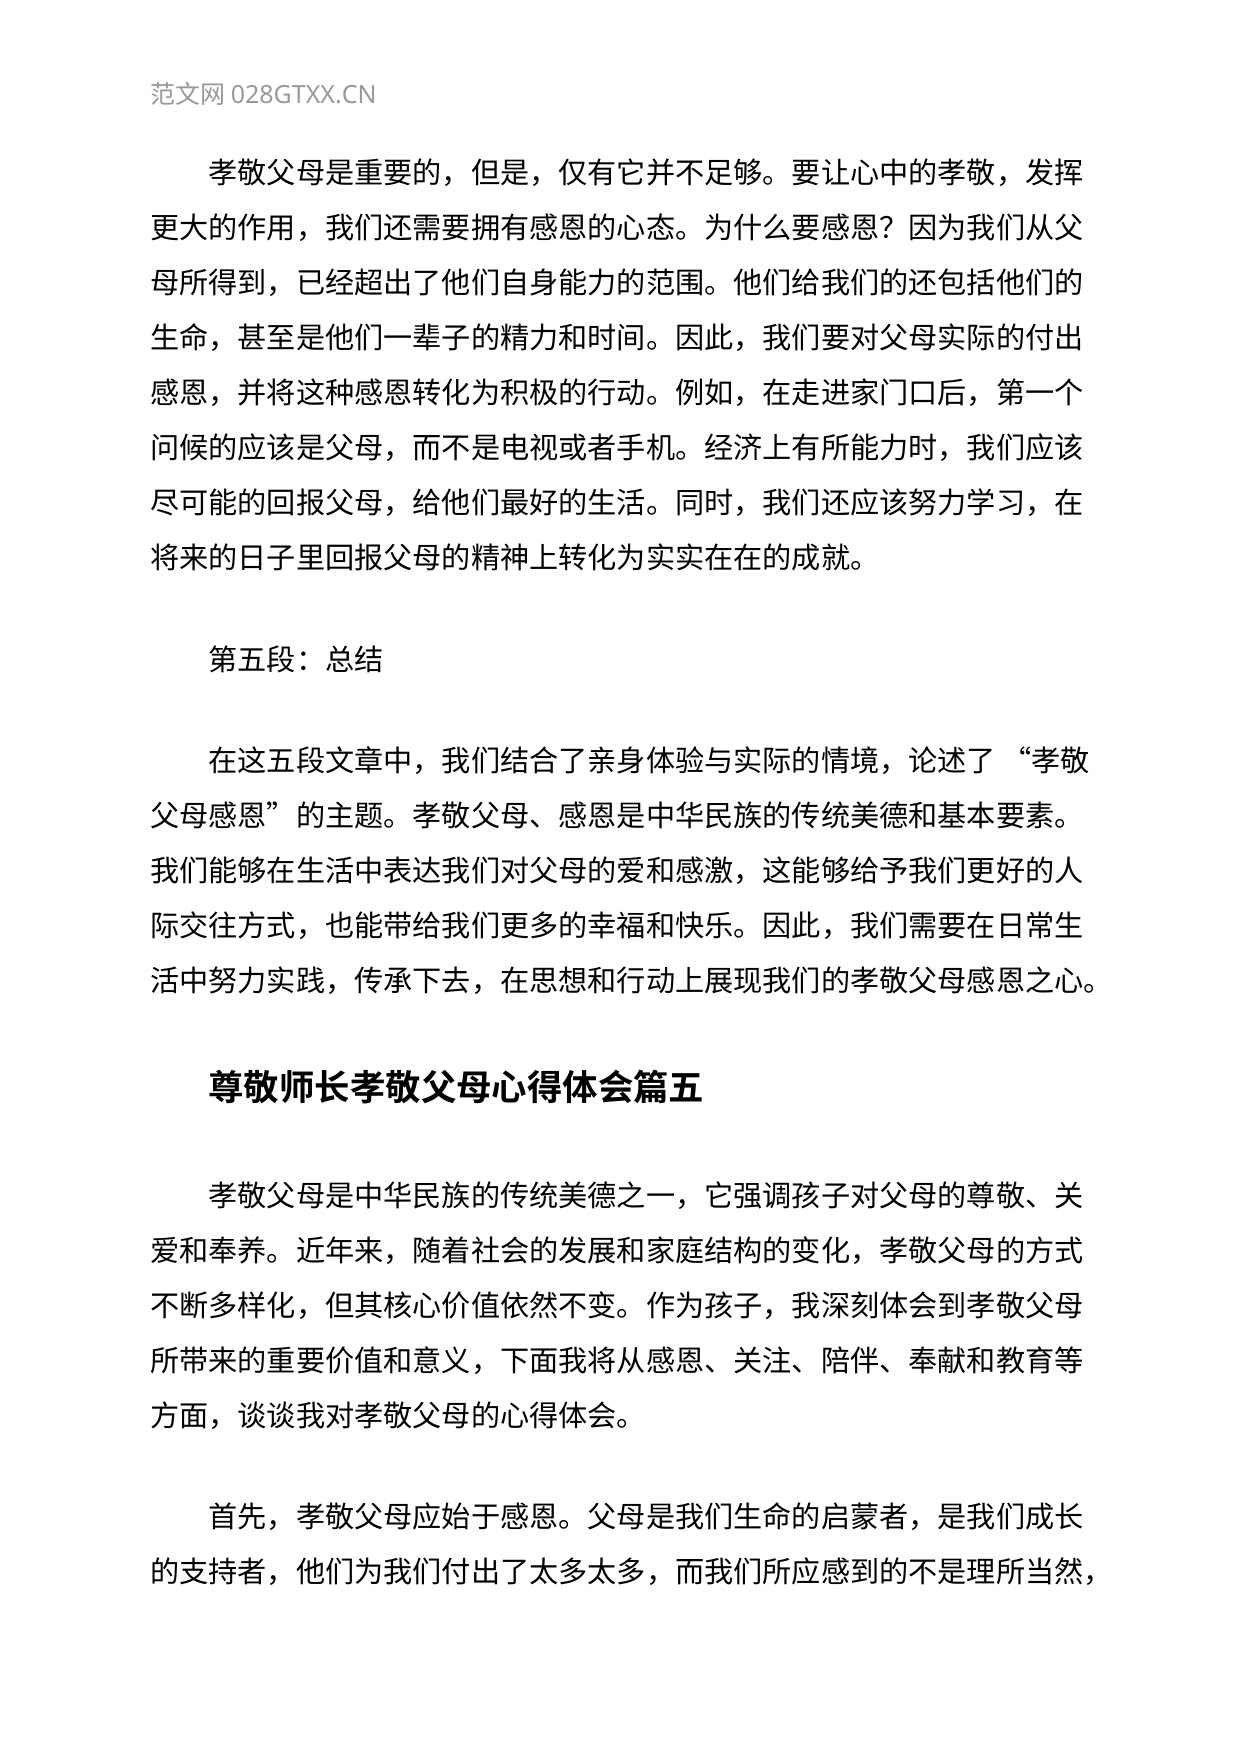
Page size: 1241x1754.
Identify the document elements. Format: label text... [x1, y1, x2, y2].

text 孝敬父母是中华民族的传统美德之一，它强调孩子对父母的尊敬、关爱和奉养。近年来，随着社会的发展和家庭结构的变化，孝敬父母的方式不断多样化，但其核心价值依然不变。作为孩子，我深刻体会到孝敬父母所带来的重要价值和意义，下面我将从感恩、关注、陪伴、奉献和教育等方面，谈谈我对孝敬父母的心得体会。 [150, 1173, 1090, 1434]
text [150, 1494, 1090, 1591]
text 孝敬父母是重要的，但是，仅有它并不足够。要让心中的孝敬，发挥更大的作用，我们还需要拥有感恩的心态。为什么要感恩？因为我们从父母所得到，已经超出了他们自身能力的范围。他们给我们的还包括他们的生命，甚至是他们一辈子的精力和时间。因此，我们要对父母实际的付出感恩，并将这种感恩转化为积极的行动。例如，在走进家门口后，第一个问候的应该是父母，而不是电视或者手机。经济上有所能力时，我们应该尽可能的回报父母，给他们最好的生活。同时，我们还应该努力学习，在将来的日子里回报父母的精神上转化为实实在在的成就。 [150, 150, 1090, 577]
text 第五段：总结 [150, 636, 1090, 678]
text 在这五段文章中，我们结合了亲身体验与实际的情境，论述了 “孝敬父母感恩”的主题。孝敬父母、感恩是中华民族的传统美德和基本要素。我们能够在生活中表达我们对父母的爱和感激，这能够给予我们更好的人际交往方式，也能带给我们更多的幸福和快乐。因此，我们需要在日常生活中努力实践，传承下去，在思想和行动上展现我们的孝敬父母感恩之心。 [150, 738, 1090, 1000]
text 尊敬师长孝敬父母心得体会篇五 [150, 1059, 1090, 1110]
